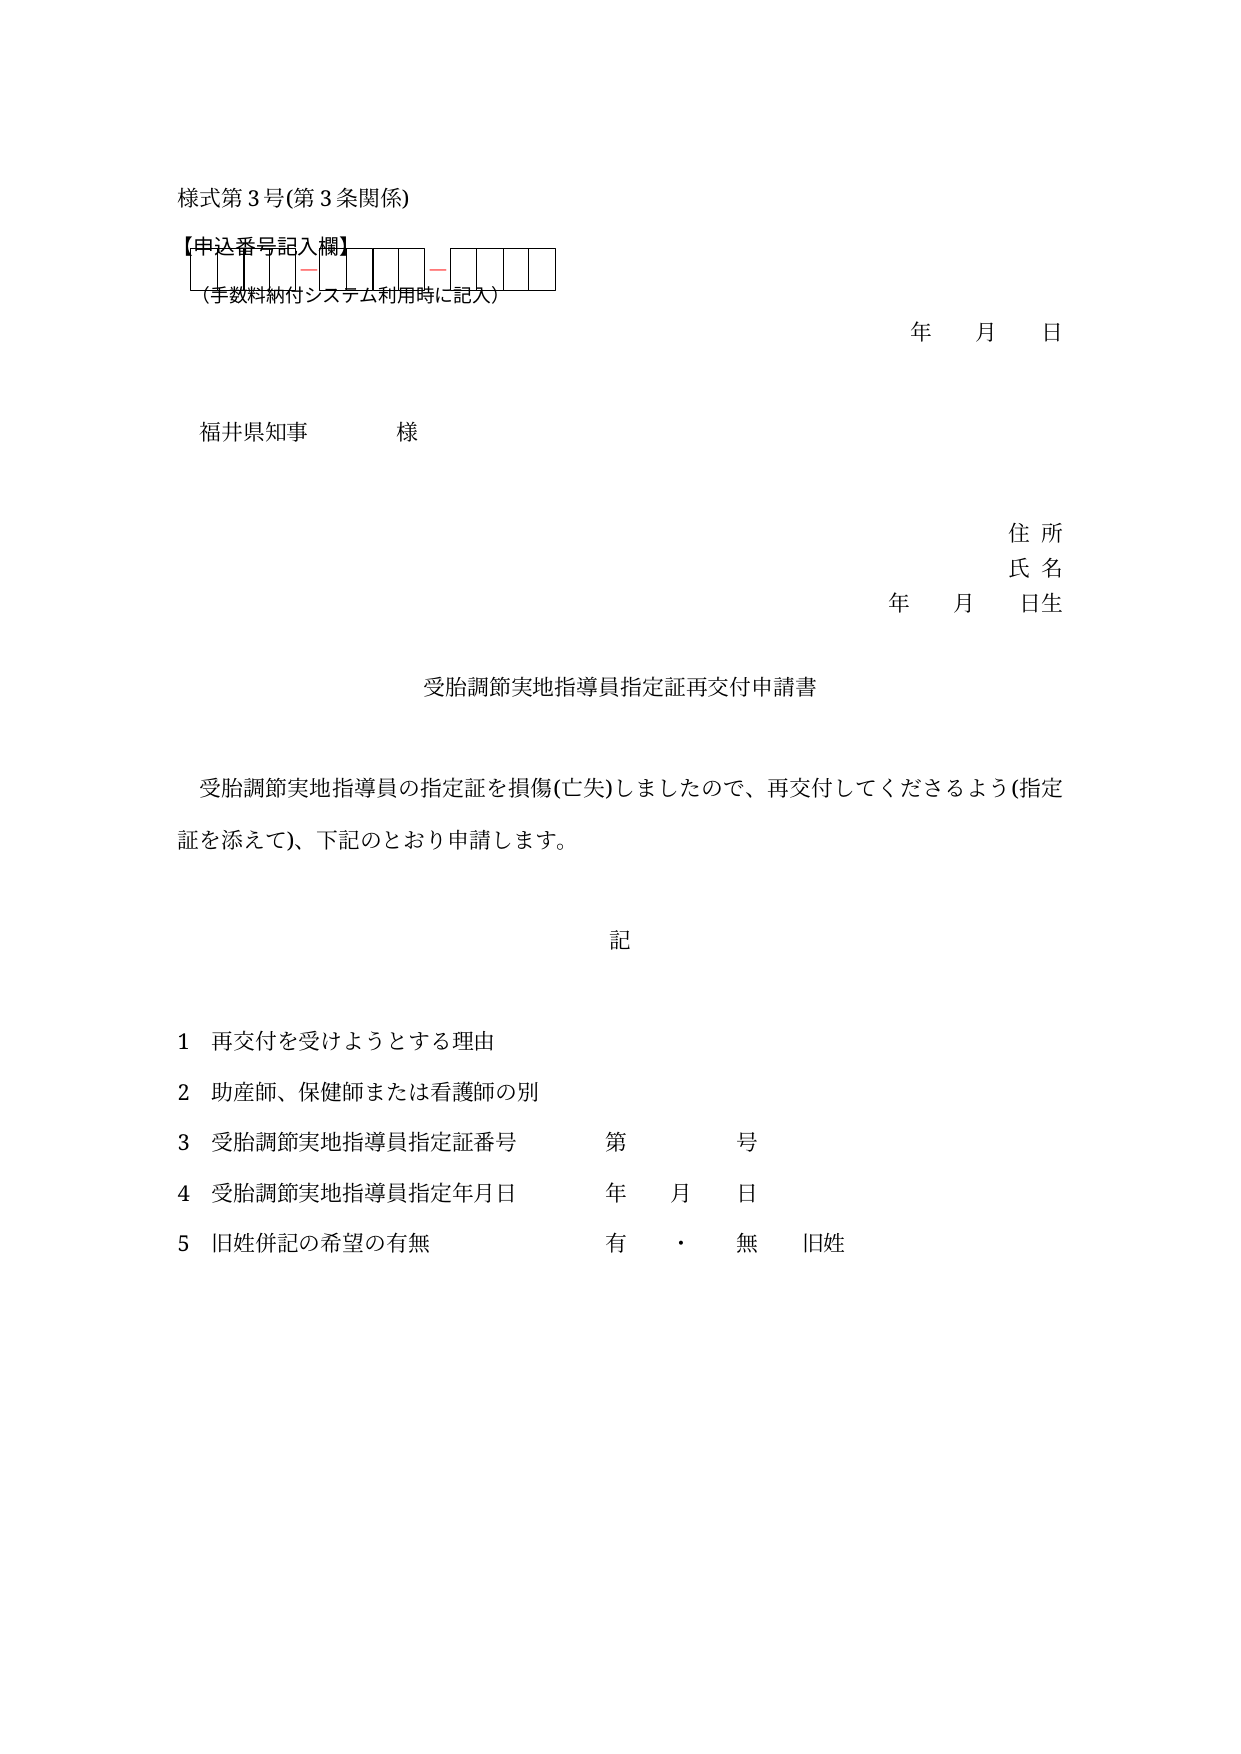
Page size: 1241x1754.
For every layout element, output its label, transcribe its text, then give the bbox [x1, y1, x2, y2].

text 4 受胎調節実地指導員指定年月日 年 月 日 [177, 1174, 1063, 1209]
text 住所 [177, 514, 1063, 549]
text 5 旧姓併記の希望の有無 有 ・ 無 旧姓 [177, 1225, 1063, 1260]
text 福井県知事 様 [177, 414, 1063, 449]
text 2 助産師、保健師または看護師の別 [177, 1073, 1063, 1108]
text 年 月 日 [177, 313, 1063, 348]
text 様式第3号(第3条関係) [177, 179, 1063, 214]
text 3 受胎調節実地指導員指定証番号 第 号 [177, 1124, 1063, 1158]
text 氏名 [177, 549, 1063, 584]
text 受胎調節実地指導員指定証再交付申請書 [177, 669, 1063, 704]
text 1 再交付を受けようとする理由 [177, 1022, 1063, 1057]
text 記 [177, 922, 1063, 957]
text 受胎調節実地指導員の指定証を損傷(亡失)しましたので、再交付してくださるよう(指定証を添えて)、下記のとおり申請します。 [177, 769, 1063, 856]
text 年 月 日生 [177, 584, 1063, 619]
